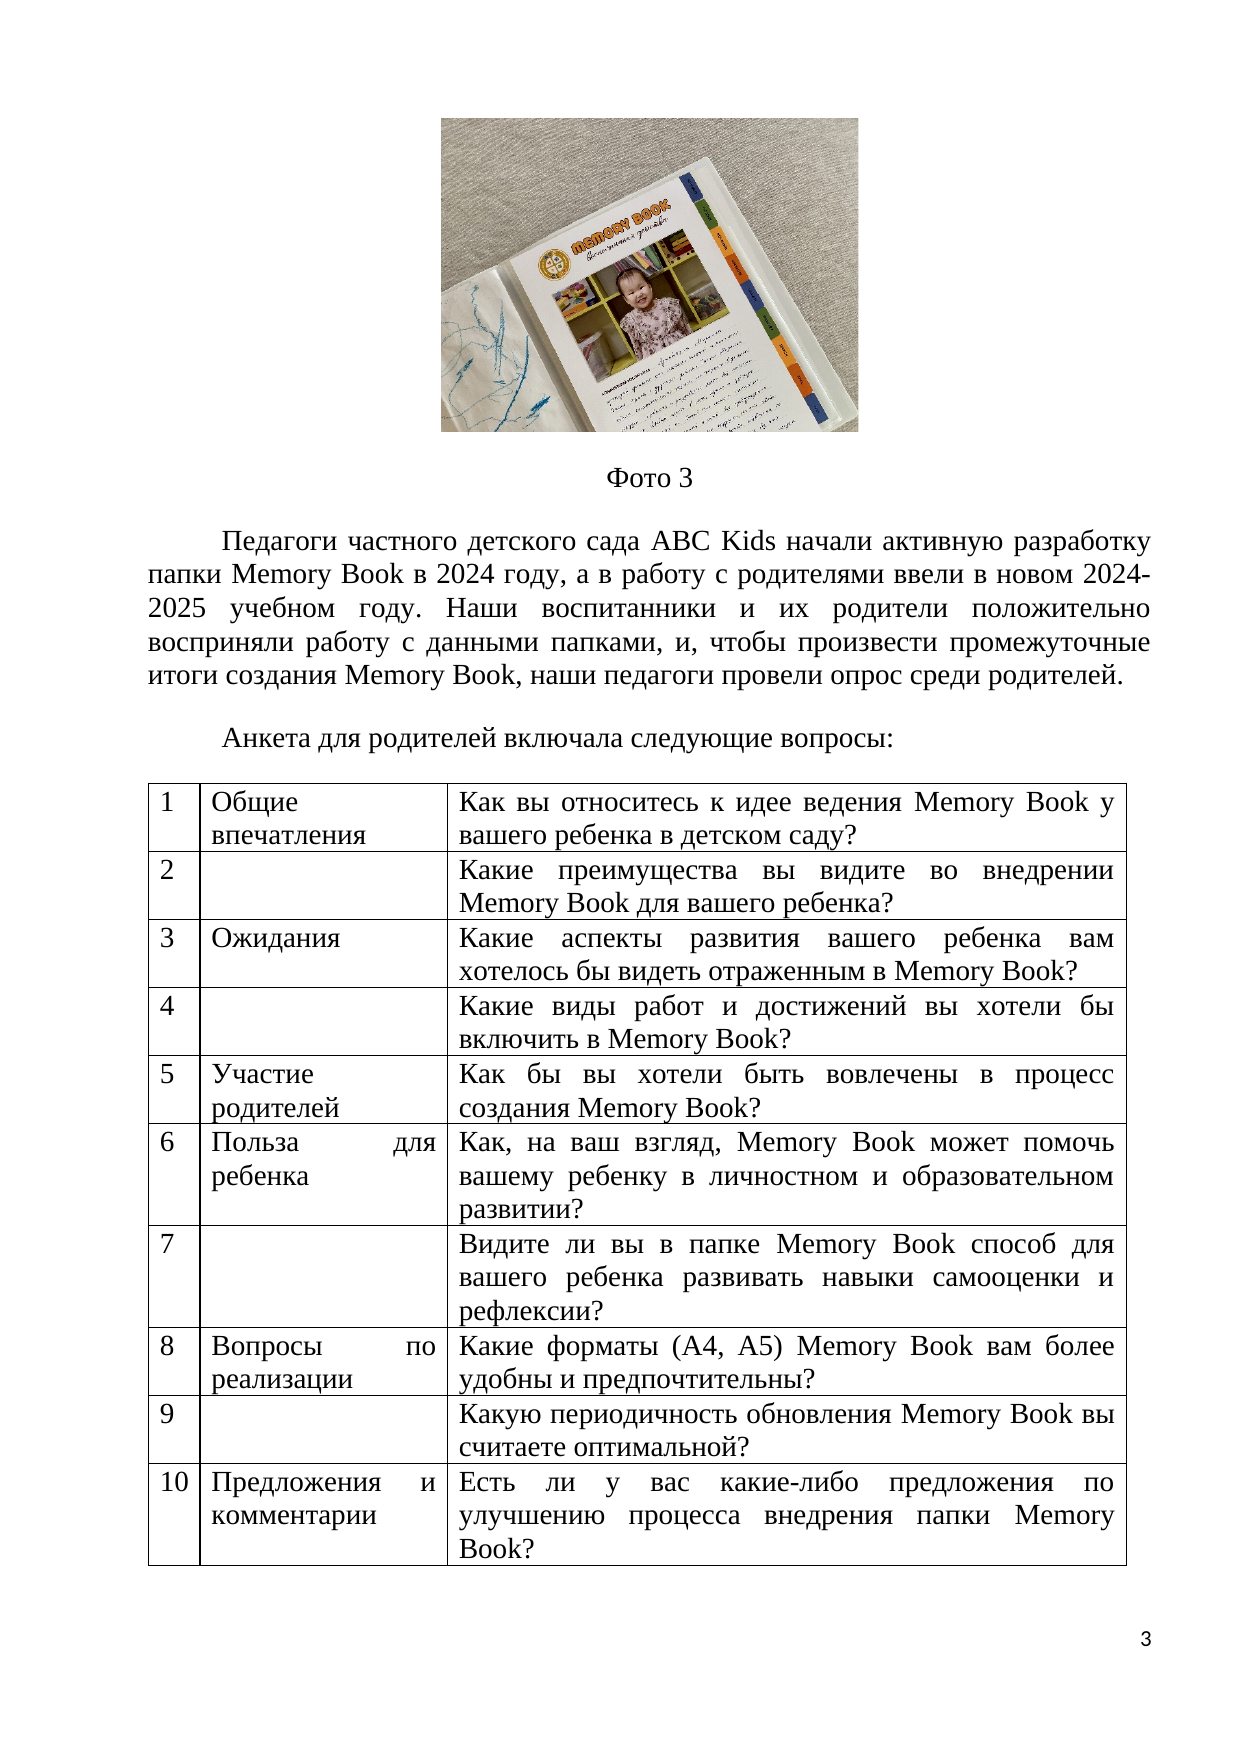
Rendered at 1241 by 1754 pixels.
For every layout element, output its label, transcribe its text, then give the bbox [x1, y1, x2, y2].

table_cell Какие аспекты развития вашего ребенка вам хотелось бы видеть отраженным в Memory Book? [448, 920, 1126, 987]
text Анкета для родителей включала следующие вопросы: [148, 720, 1152, 753]
table_cell Видите ли вы в папке Memory Book способ для вашего ребенка развивать навыки самооценки и рефлексии? [448, 1226, 1126, 1327]
table_cell 6 [149, 1124, 199, 1225]
table_cell [201, 852, 447, 919]
text Фото 3 [148, 460, 1152, 494]
table_header Как вы относитесь к идее ведения Memory Book у вашего ребенка в детском саду? [448, 784, 1126, 851]
table_cell 4 [149, 988, 199, 1055]
table_cell 8 [149, 1328, 199, 1395]
table_cell Предложения и комментарии [201, 1464, 447, 1564]
table_cell Как, на ваш взгляд, Memory Book может помочь вашему ребенку в личностном и образовательном развитии? [448, 1124, 1126, 1225]
table_cell 2 [149, 852, 199, 919]
table_cell Ожидания [201, 920, 447, 987]
table_cell Какую периодичность обновления Memory Book вы считаете оптимальной? [448, 1396, 1126, 1463]
table_cell Какие форматы (А4, А5) Memory Book вам более удобны и предпочтительны? [448, 1328, 1126, 1395]
table_cell Какие преимущества вы видите во внедрении Memory Book для вашего ребенка? [448, 852, 1126, 919]
table_cell [201, 988, 447, 1055]
picture [441, 118, 859, 432]
table_cell 7 [149, 1226, 199, 1327]
table_cell Какие виды работ и достижений вы хотели бы включить в Memory Book? [448, 988, 1126, 1055]
table_cell Польза для ребенка [201, 1124, 447, 1225]
table_cell Вопросы по реализации [201, 1328, 447, 1395]
table_cell Участие родителей [201, 1056, 447, 1123]
table_cell 9 [149, 1396, 199, 1463]
table_cell Как бы вы хотели быть вовлечены в процесс создания Memory Book? [448, 1056, 1126, 1123]
text Педагоги частного детского сада ABC Kids начали активную разработку папки Memory Book в 2024 году, а в работу с родителями ввели в новом 2024-2025 учебном году. Наши воспитанники и их родители положительно восприняли работу с данными папками, и, чтобы произвести промежуточные итоги создания Memory Book, наши педагоги провели опрос среди родителей. [148, 523, 1152, 691]
table_header 1 [149, 784, 199, 851]
table_cell [201, 1396, 447, 1463]
table_cell Есть ли у вас какие-либо предложения по улучшению процесса внедрения папки Memory Book? [448, 1464, 1126, 1564]
table_header Общие впечатления [201, 784, 447, 851]
table_cell 10 [149, 1464, 199, 1564]
table_cell 3 [149, 920, 199, 987]
table_cell [201, 1226, 447, 1327]
table_cell 5 [149, 1056, 199, 1123]
